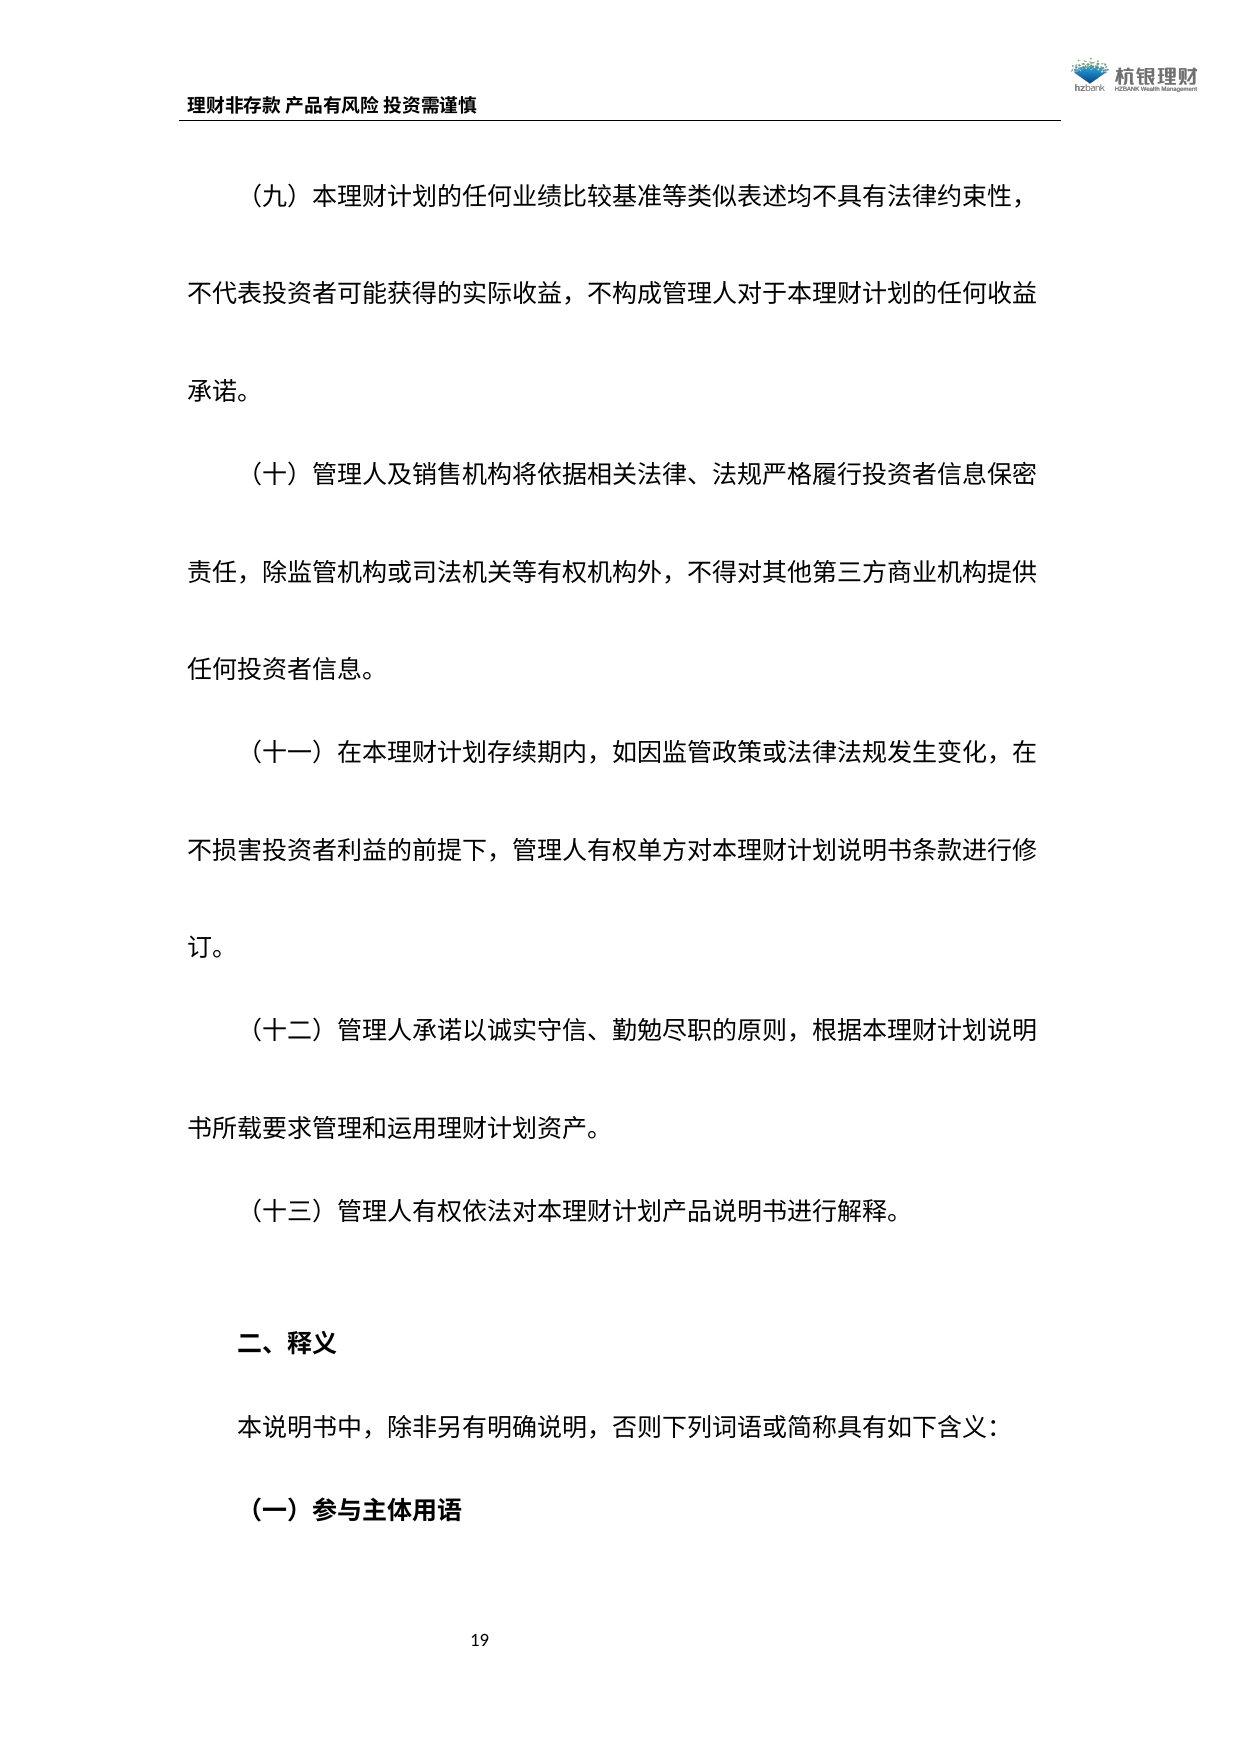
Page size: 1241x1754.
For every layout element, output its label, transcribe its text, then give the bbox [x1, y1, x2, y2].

list 本理财计划的任何业绩比较基准等类似表述均不具有法律约束性，不代表投资者可能获得的实际收益，不构成管理人对于本理财计划的任何收益承诺。 [187, 162, 1053, 422]
list 释义 [187, 1309, 1053, 1374]
list 参与主体用语 [187, 1476, 1053, 1541]
list 在本理财计划存续期内，如因监管政策或法律法规发生变化，在不损害投资者利益的前提下，管理人有权单方对本理财计划说明书条款进行修订。 [187, 718, 1053, 978]
picture [1027, 0, 1240, 151]
list 管理人有权依法对本理财计划产品说明书进行解释。 [187, 1177, 1053, 1242]
list 管理人及销售机构将依据相关法律、法规严格履行投资者信息保密责任，除监管机构或司法机关等有权机构外，不得对其他第三方商业机构提供任何投资者信息。 [187, 440, 1053, 700]
text 本说明书中，除非另有明确说明，否则下列词语或简称具有如下含义： [187, 1393, 1053, 1458]
list 管理人承诺以诚实守信、勤勉尽职的原则，根据本理财计划说明书所载要求管理和运用理财计划资产。 [187, 996, 1053, 1159]
